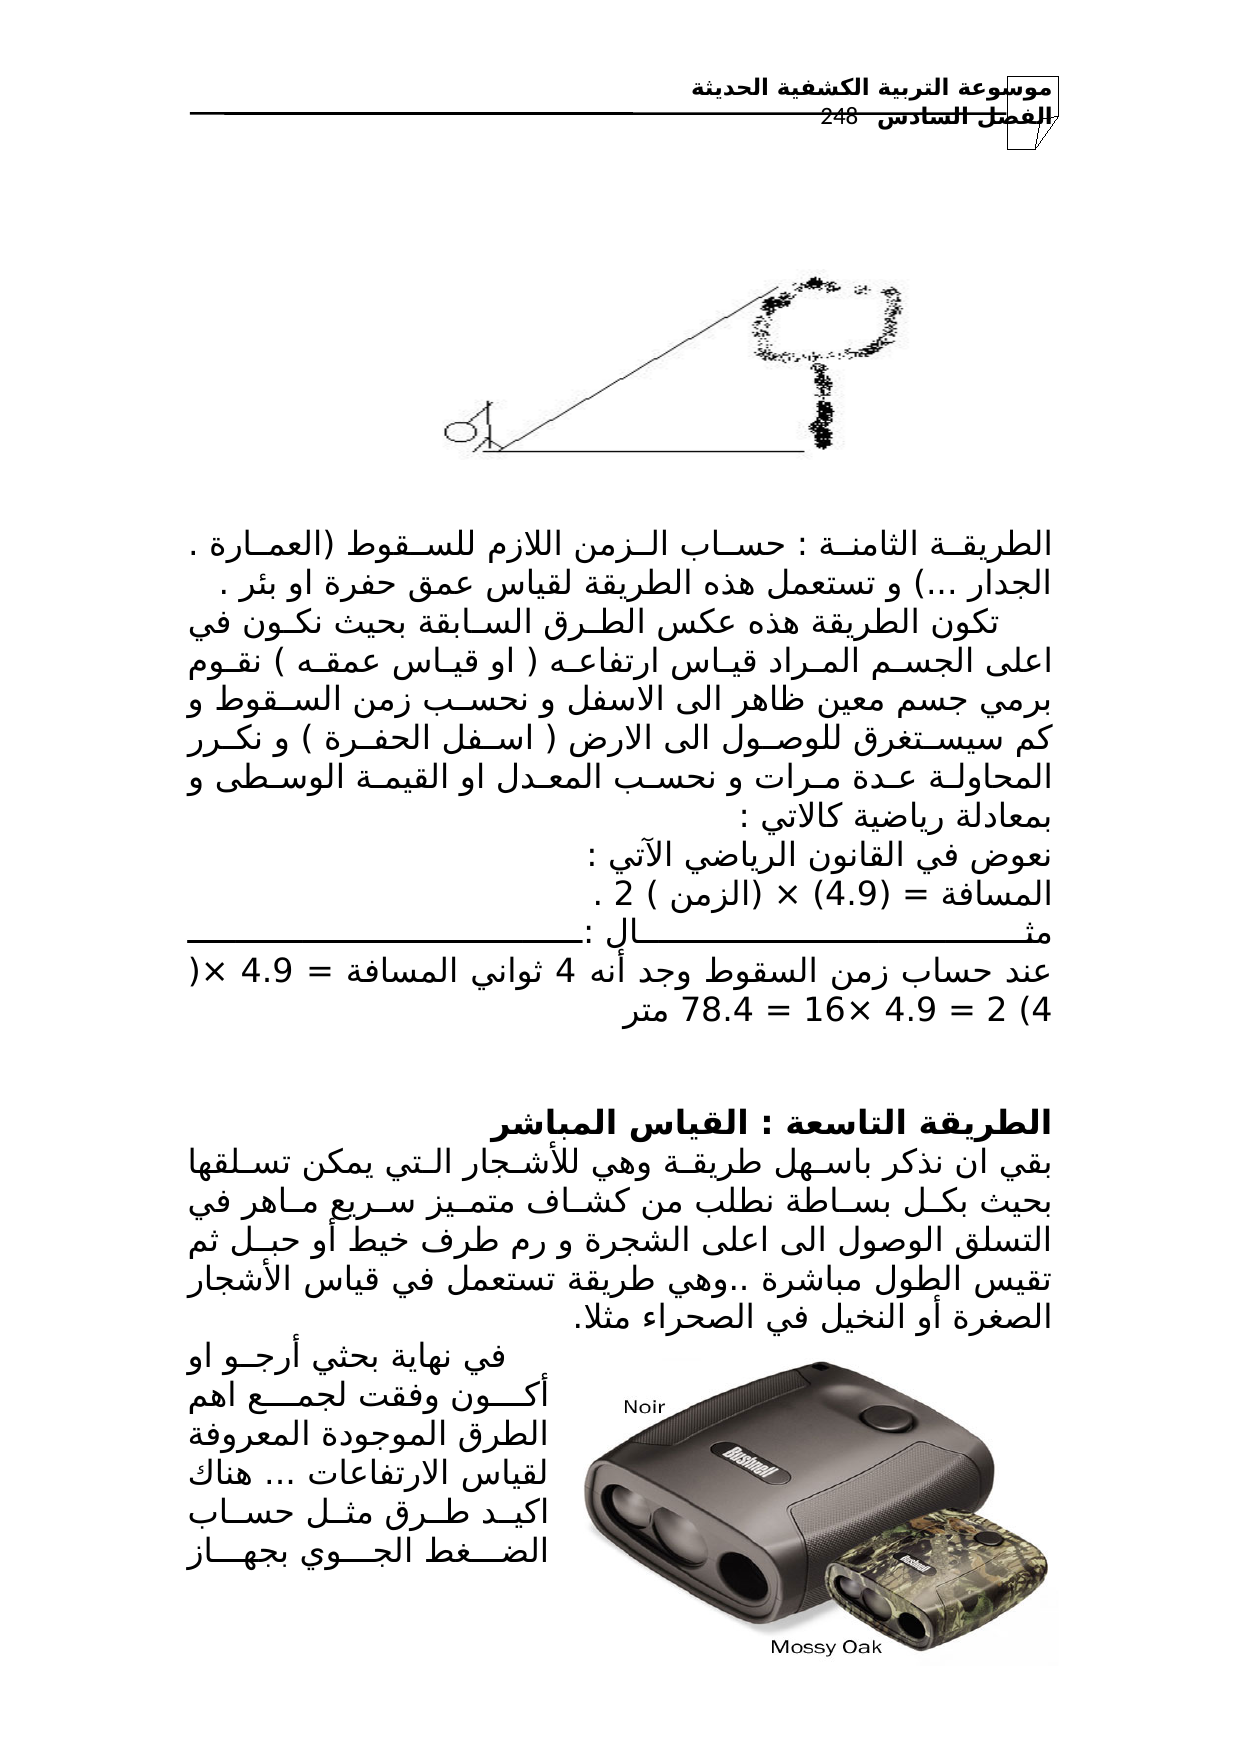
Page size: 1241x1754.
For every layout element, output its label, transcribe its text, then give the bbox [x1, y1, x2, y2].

text الطريقة التاسعة : القياس المباشر [187, 1104, 1053, 1143]
text المسافة = (4.9) × (الزمن ) 2 . [187, 874, 1053, 913]
text نعوض في القانون الرياضي الآتي : [187, 835, 1053, 874]
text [187, 1337, 1053, 1570]
picture [567, 1358, 1059, 1666]
text بقي ان نذكر باسهل طريقة وهي للأشجار التي يمكن تسلقها بحيث بكل بساطة نطلب من كشاف متميز سريع ماهر في التسلق الوصول الى اعلى الشجرة و رم طرف خيط أو حبل ثم تقيس الطول مباشرة ..وهي طريقة تستعمل في قياس الأشجار الصغرة أو النخيل في الصحراء مثلا. [187, 1143, 1053, 1337]
picture [218, 150, 1022, 525]
text الطريقة الثامنة : حساب الزمن اللازم للسقوط (العمارة . الجدار ...) و تستعمل هذه الطريقة لقياس عمق حفرة او بئر . [187, 524, 1053, 602]
text تكون الطريقة هذه عكس الطرق السابقة بحيث نكون في اعلى الجسم المراد قياس ارتفاعه ( او قياس عمقه ) نقوم برمي جسم معين ظاهر الى الاسفل و نحسب زمن السقوط و كم سيستغرق للوصول الى الارض ( اسفل الحفرة ) و نكرر المحاولة عدة مرات و نحسب المعدل او القيمة الوسطى و بمعادلة رياضية كالاتي : [187, 602, 1053, 835]
text مثال :ـ عند حساب زمن السقوط وجد أنه 4 ثواني المسافة = 4.9 ×(4) 2 = 4.9 ×16 = [187, 913, 1053, 1029]
